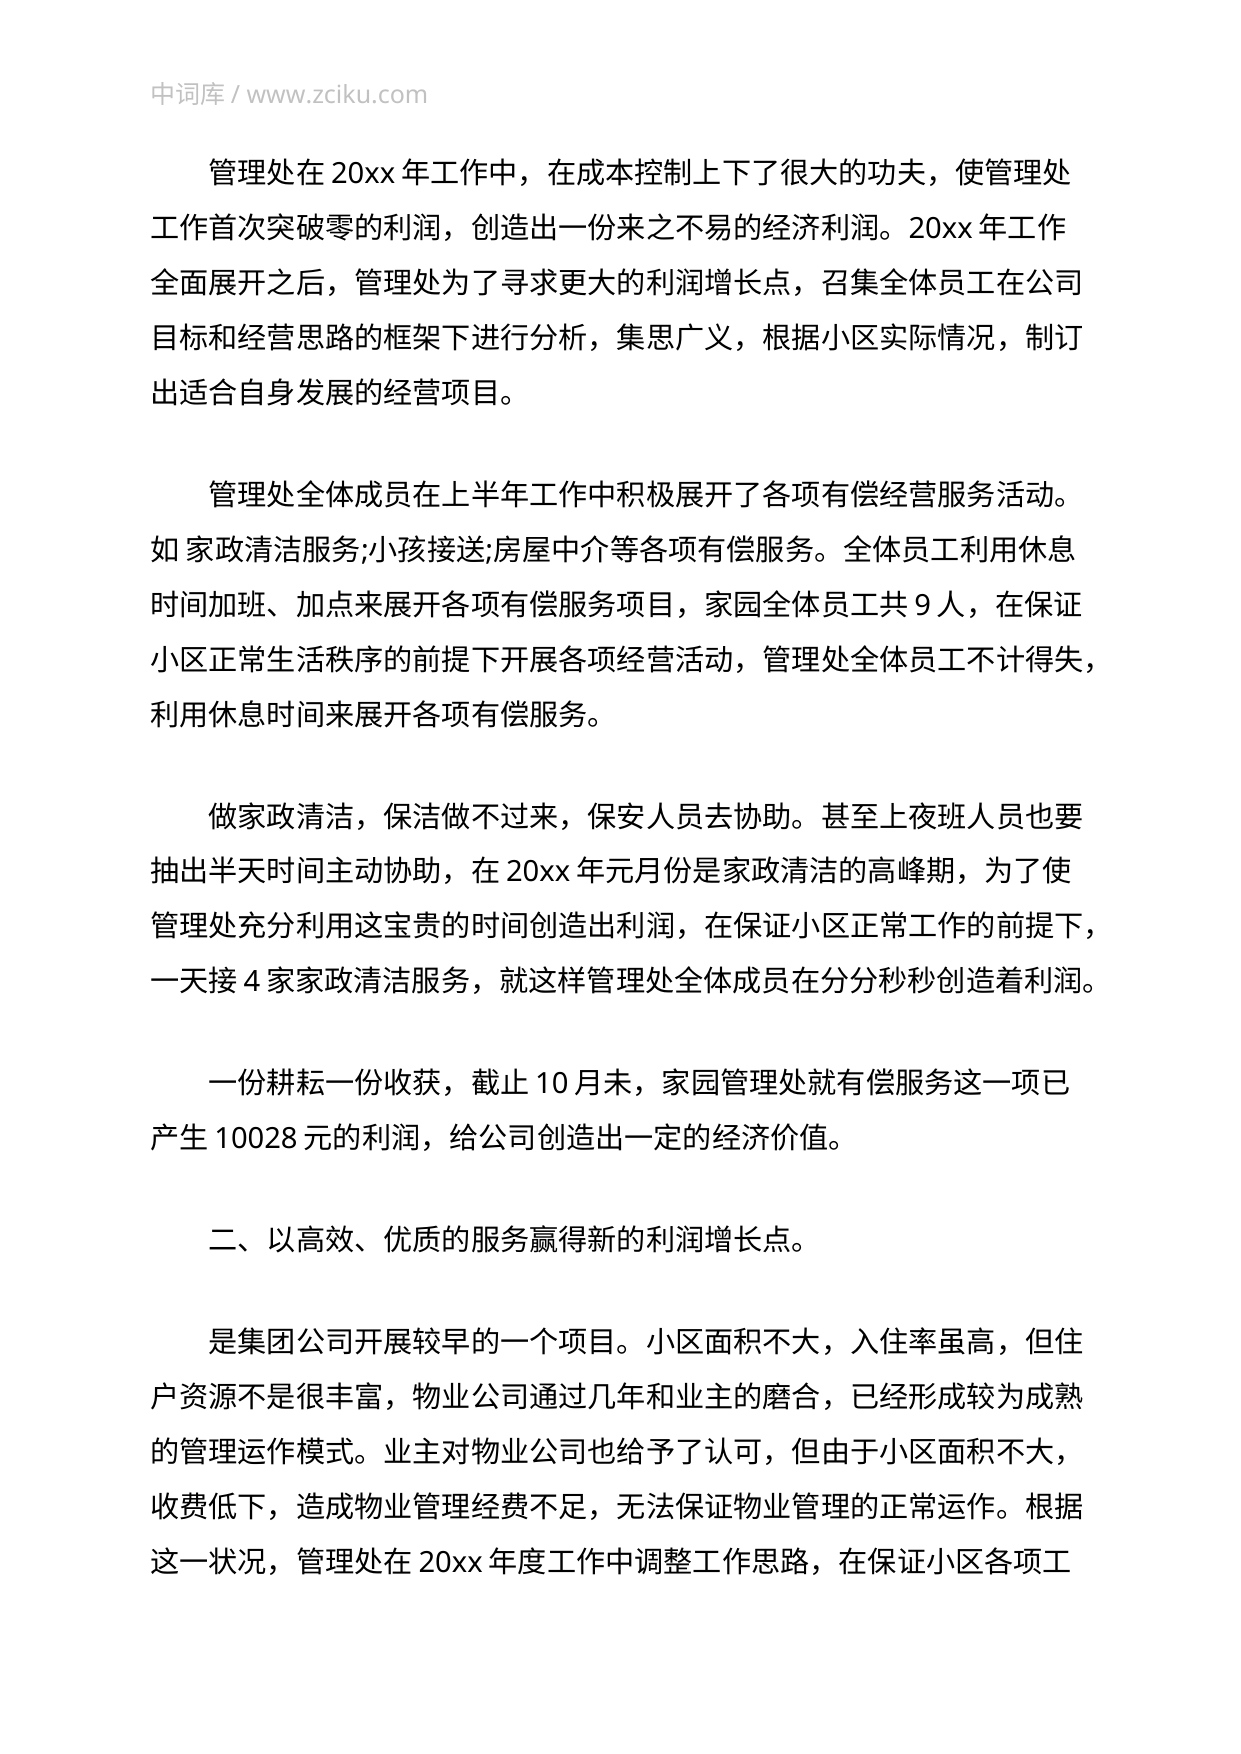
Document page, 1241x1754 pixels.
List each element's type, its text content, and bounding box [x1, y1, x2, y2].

text 一份耕耘一份收获，截止10月未，家园管理处就有偿服务这一项已产生10028元的利润，给公司创造出一定的经济价值。 [150, 1060, 1090, 1157]
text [150, 1319, 1090, 1581]
text 做家政清洁，保洁做不过来，保安人员去协助。甚至上夜班人员也要抽出半天时间主动协助，在20xx年元月份是家政清洁的高峰期，为了使管理处充分利用这宝贵的时间创造出利润，在保证小区正常工作的前提下，一天接4家家政清洁服务，就这样管理处全体成员在分分秒秒创造着利润。 [150, 793, 1090, 1000]
text 管理处在20xx年工作中，在成本控制上下了很大的功夫，使管理处工作首次突破零的利润，创造出一份来之不易的经济利润。20xx年工作全面展开之后，管理处为了寻求更大的利润增长点，召集全体员工在公司目标和经营思路的框架下进行分析，集思广义，根据小区实际情况，制订出适合自身发展的经营项目。 [150, 150, 1090, 412]
text 二、以高效、优质的服务赢得新的利润增长点。 [150, 1217, 1090, 1259]
text 管理处全体成员在上半年工作中积极展开了各项有偿经营服务活动。如 家政清洁服务;小孩接送;房屋中介等各项有偿服务。全体员工利用休息时间加班、加点来展开各项有偿服务项目，家园全体员工共9人，在保证小区正常生活秩序的前提下开展各项经营活动，管理处全体员工不计得失，利用休息时间来展开各项有偿服务。 [150, 472, 1090, 734]
